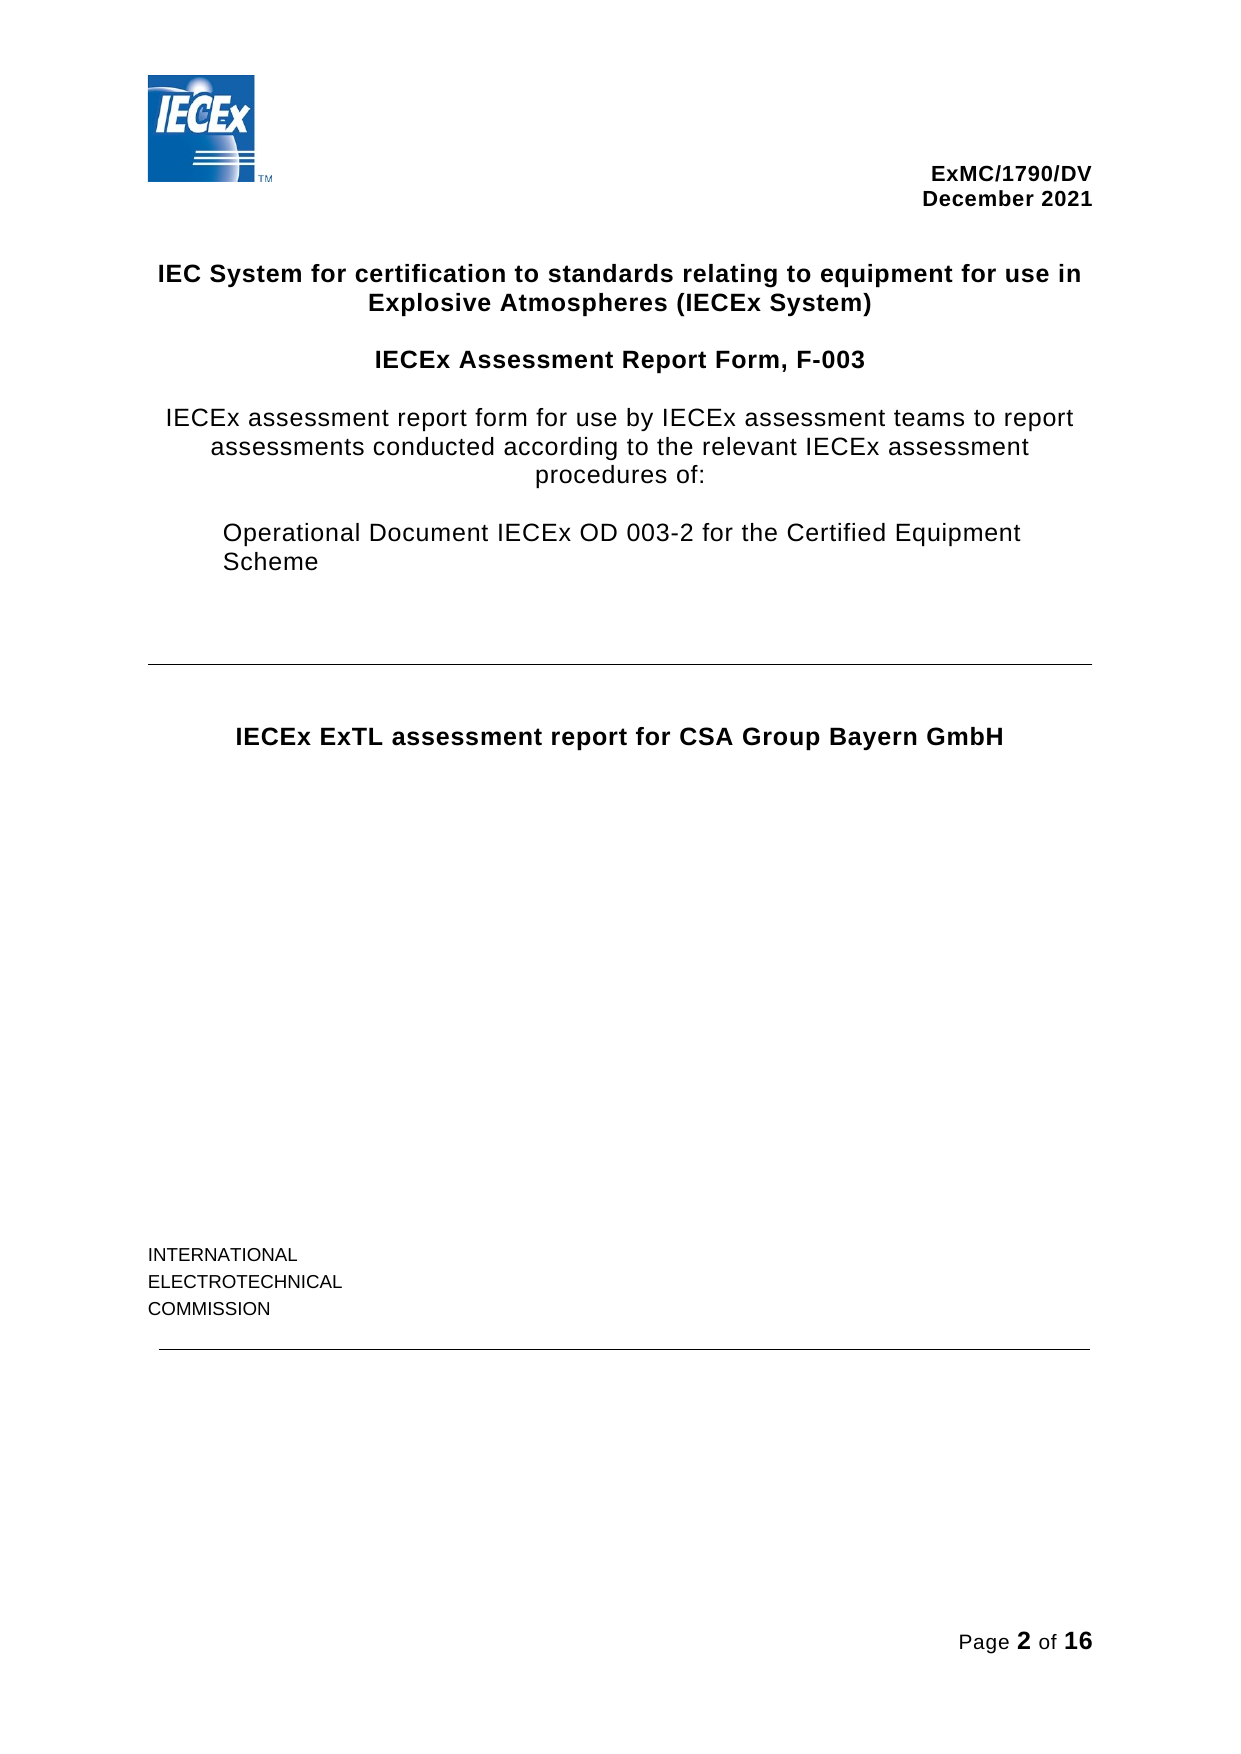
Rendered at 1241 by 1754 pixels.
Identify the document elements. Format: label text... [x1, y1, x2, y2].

title IECEx Assessment Report Form, F-003 [148, 345, 1092, 374]
title Operational Document IECEx OD 003-2 for the Certified Equipment Scheme [223, 518, 1092, 575]
title IECEx assessment report form for use by IECEx assessment teams to report assessments conducted according to the relevant IECEx assessment procedures of: [148, 403, 1092, 489]
picture [147, 75, 272, 182]
title IEC System for certification to standards relating to equipment for use in Explosive Atmospheres (IECEx System) [148, 259, 1092, 317]
title IECEx ExTL assessment report for CSA Group Bayern GmbH [148, 722, 1092, 751]
text INTERNATIONAL ELECTROTECHNICAL COMMISSION [148, 1240, 1092, 1321]
